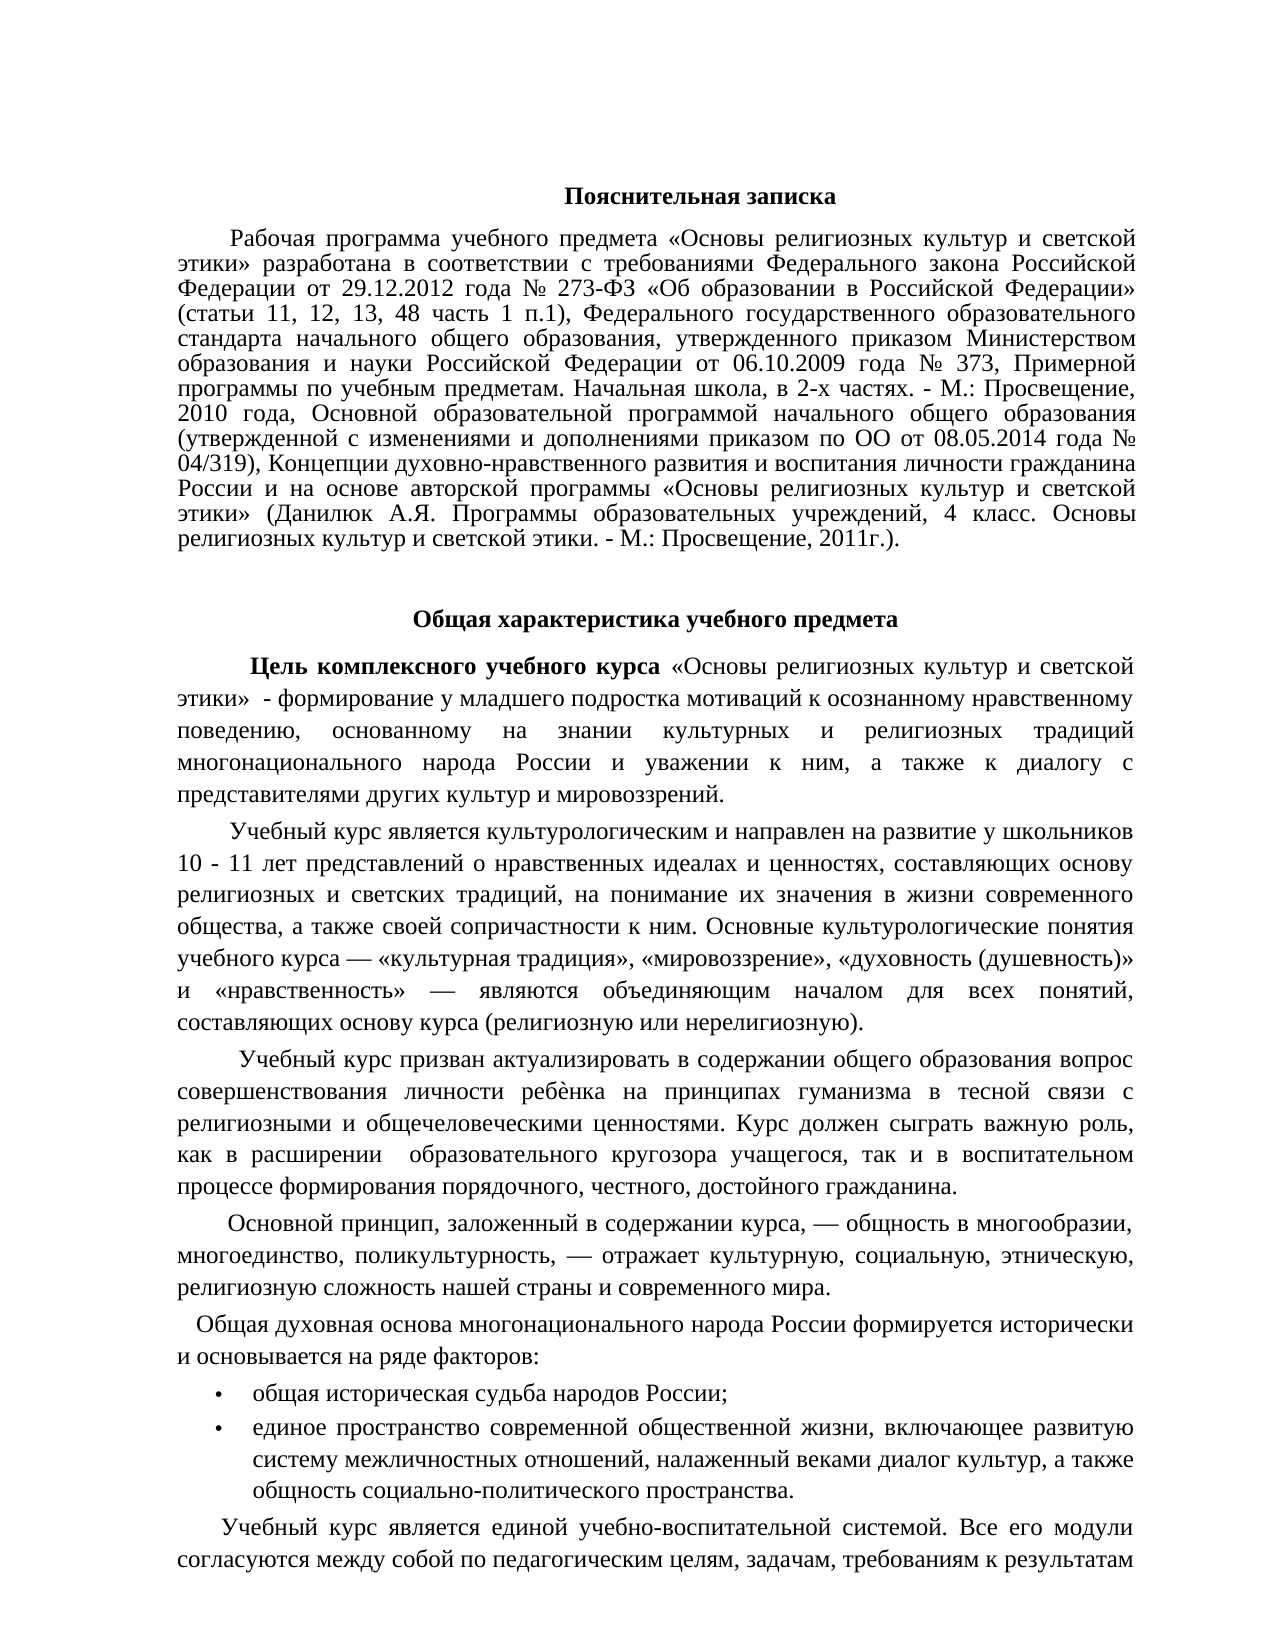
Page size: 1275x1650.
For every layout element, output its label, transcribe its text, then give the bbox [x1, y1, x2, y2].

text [176, 1512, 1134, 1573]
text Общая духовная основа многонационального народа России формируется исторически и основывается на ряде факторов: [176, 1309, 1134, 1369]
text Рабочая программа учебного предмета «Основы религиозных культур и светской этики» разработана в соответствии с требованиями Федерального закона Российской Федерации от 29.12.2012 года № 273-ФЗ «Об образовании в Российской Федерации» (статьи 11, 12, 13, 48 часть 1 п.1), Федерального государственного образовательного стандарта начального общего образования, утвержденного приказом Министерством образования и науки Российской Федерации от 06.10.2009 года № 373, Примерной программы по учебным предметам. Начальная школа, в 2-х частях. - М.: Просвещение, 2010 года, Основной образовательной программой начального общего образования (утвержденной с изменениями и дополнениями приказом по ОО от 08.05.2014 года № 04/319), Концепции духовно-нравственного развития и воспитания личности гражданина России и на основе авторской программы «Основы религиозных культур и светской этики» (Данилюк А.Я. Программы образовательных учреждений, 4 класс. Основы религиозных культур и светской этики. - М.: Просвещение, 2011г.). [177, 226, 1137, 551]
list общая историческая судьба народов России; [215, 1378, 1134, 1406]
subtitle Общая характеристика учебного предмета [177, 604, 1133, 633]
text Основной принцип, заложенный в содержании курса, — общность в многообразии, многоединство, поликультурность, — отражает культурную, социальную, этническую, религиозную сложность нашей страны и современного мира. [176, 1208, 1134, 1301]
text Цель комплексного учебного курса «Основы религиозных культур и светской этики» - формирование у младшего подростка мотиваций к осознанному нравственному поведению, основанному на знании культурных и религиозных традиций многонационального народа России и уважении к ним, а также к диалогу с представителями других культур и мировоззрений. [176, 651, 1134, 808]
text Учебный курс призван актуализировать в содержании общего образования вопрос совершенствования личности ребѐнка на принципах гуманизма в тесной связи с религиозными и общечеловеческими ценностями. Курс должен сыграть важную роль, как в расширении образовательного кругозора учащегося, так и в воспитательном процессе формирования порядочного, честного, достойного гражданина. [176, 1044, 1134, 1200]
text Пояснительная записка [177, 181, 1223, 210]
text Учебный курс является культурологическим и направлен на развитие у школьников 10 - 11 лет представлений о нравственных идеалах и ценностях, составляющих основу религиозных и светских традиций, на понимание их значения в жизни современного общества, а также своей сопричастности к ним. Основные культурологические понятия учебного курса — «культурная традиция», «мировоззрение», «духовность (душевность)» и «нравственность» — являются объединяющим началом для всех понятий, составляющих основу курса (религиозную или нерелигиозную). [176, 816, 1134, 1036]
list единое пространство современной общественной жизни, включающее развитую систему межличностных отношений, налаженный веками диалог культур, а также общность социально-политического пространства. [215, 1412, 1134, 1504]
